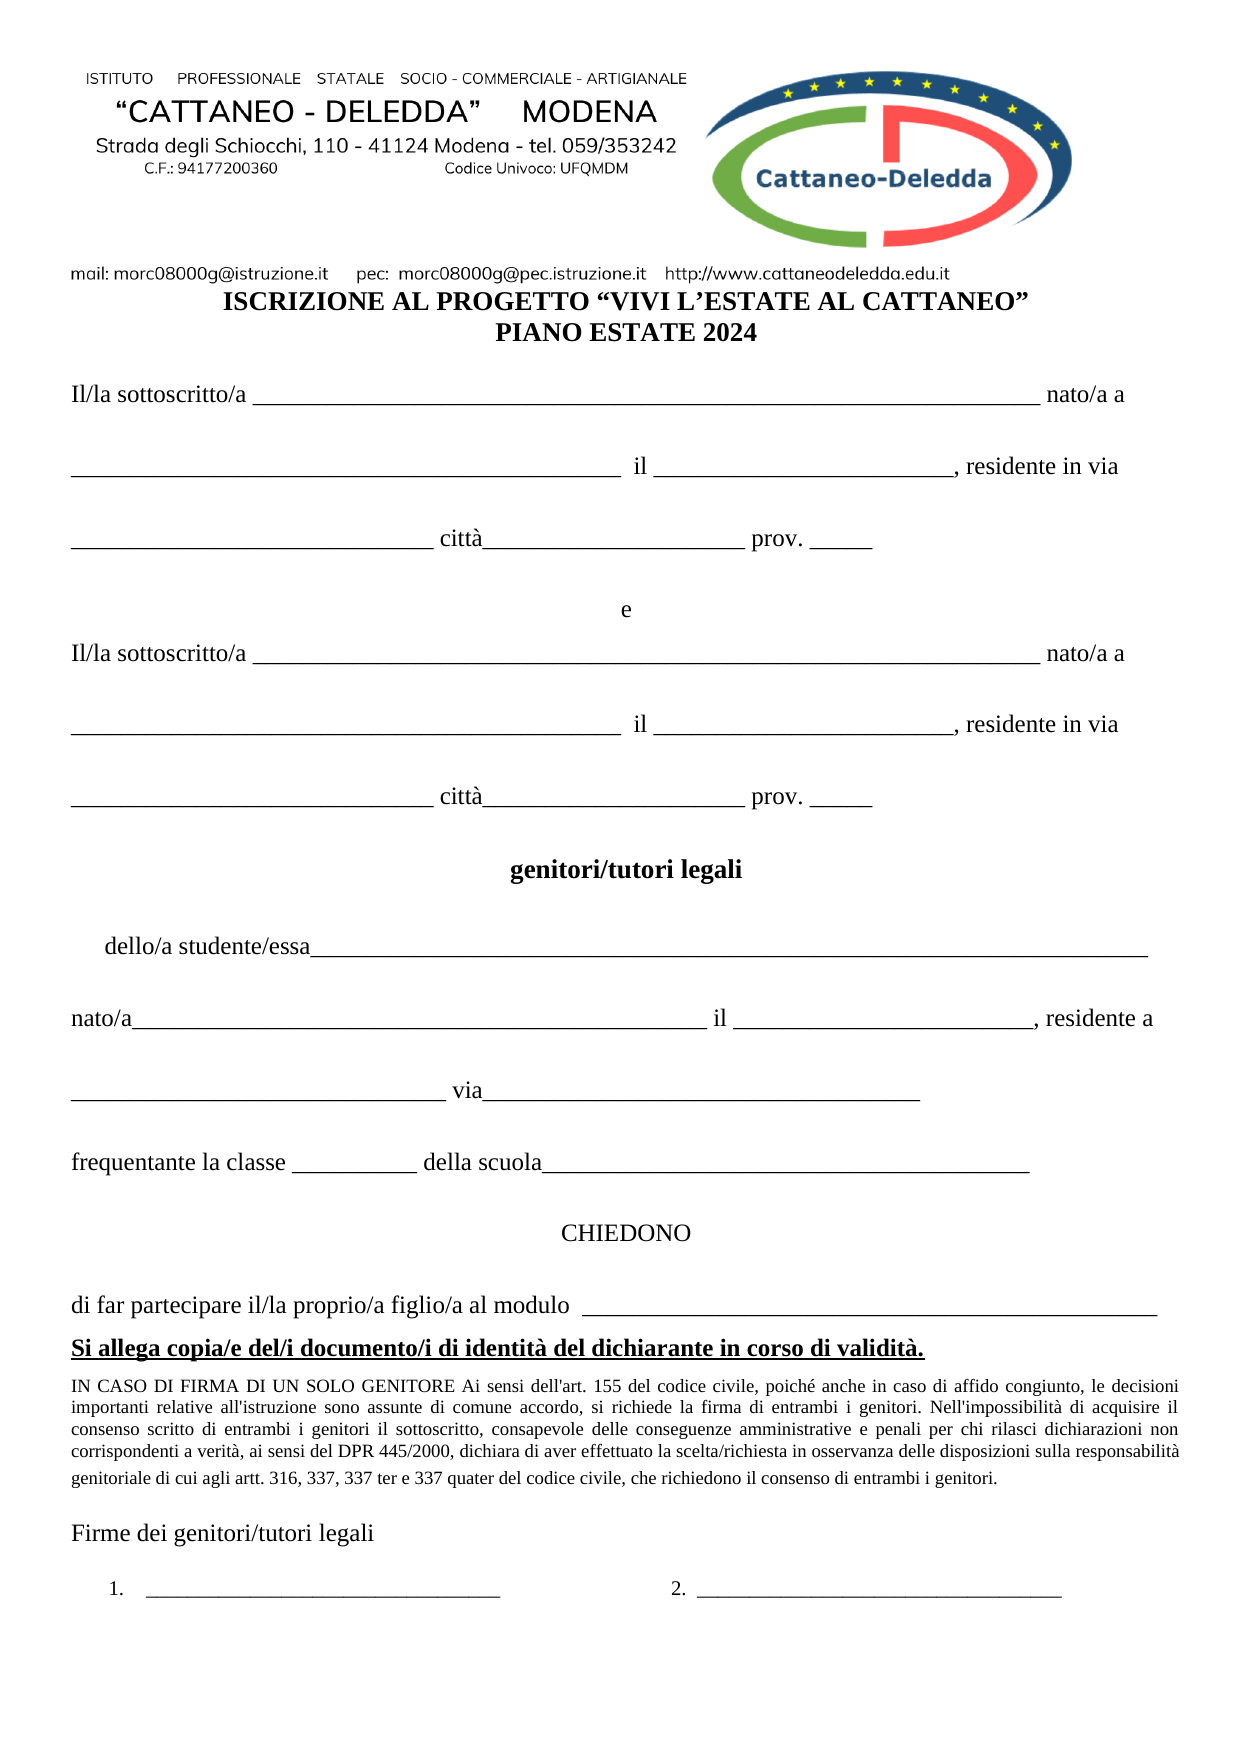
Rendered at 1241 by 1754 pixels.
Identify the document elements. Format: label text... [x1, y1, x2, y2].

text CHIEDONO [71, 1218, 1181, 1247]
text Il/la sottoscritto/a _______________________________________________________________ nato/a a ____________________________________________ il ________________________, residente in via _____________________________ città_____________________ prov. _____ [71, 379, 1181, 551]
text genitori/tutori legali [71, 853, 1181, 884]
text Si allega copia/e del/i documento/i di identità del dichiarante in corso di validità. [71, 1333, 1181, 1362]
text Il/la sottoscritto/a _______________________________________________________________ nato/a a ____________________________________________ il ________________________, residente in via _____________________________ città_____________________ prov. _____ [71, 638, 1181, 810]
text e [71, 594, 1181, 623]
picture [70, 70, 1075, 286]
text PIANO ESTATE 2024 [71, 317, 1181, 348]
text IN CASO DI FIRMA DI UN SOLO GENITORE Ai sensi dell'art. 155 del codice civile, poiché anche in caso di affido congiunto, le decisioni importanti relative all'istruzione sono assunte di comune accordo, si richiede la firma di entrambi i genitori. Nell'impossibilità di acquisire il consenso scritto di entrambi i genitori il sottoscritto, consapevole delle conseguenze amministrative e penali per chi rilasci dichiarazioni non corrispondenti a verità, ai sensi del DPR 445/2000, dichiara di aver effettuato la scelta/richiesta in osservanza delle disposizioni sulla responsabilità genitoriale di cui agli artt. 316, 337, 337 ter e 337 quater del codice civile, che richiedono il consenso di entrambi i genitori. [71, 1375, 1181, 1518]
list __________________________________ 2. ___________________________________ [108, 1576, 1181, 1600]
text ISCRIZIONE AL PROGETTO “VIVI L’ESTATE AL CATTANEO” [71, 285, 1181, 317]
text dello/a studente/essa___________________________________________________________________ [71, 931, 1181, 960]
text frequentante la classe __________ della scuola_______________________________________ [71, 1147, 1181, 1175]
text nato/a______________________________________________ il ________________________, residente a ______________________________ via___________________________________ [71, 1003, 1181, 1103]
text di far partecipare il/la proprio/a figlio/a al modulo ______________________________________________ [71, 1290, 1181, 1319]
text Firme dei genitori/tutori legali [71, 1518, 1181, 1547]
